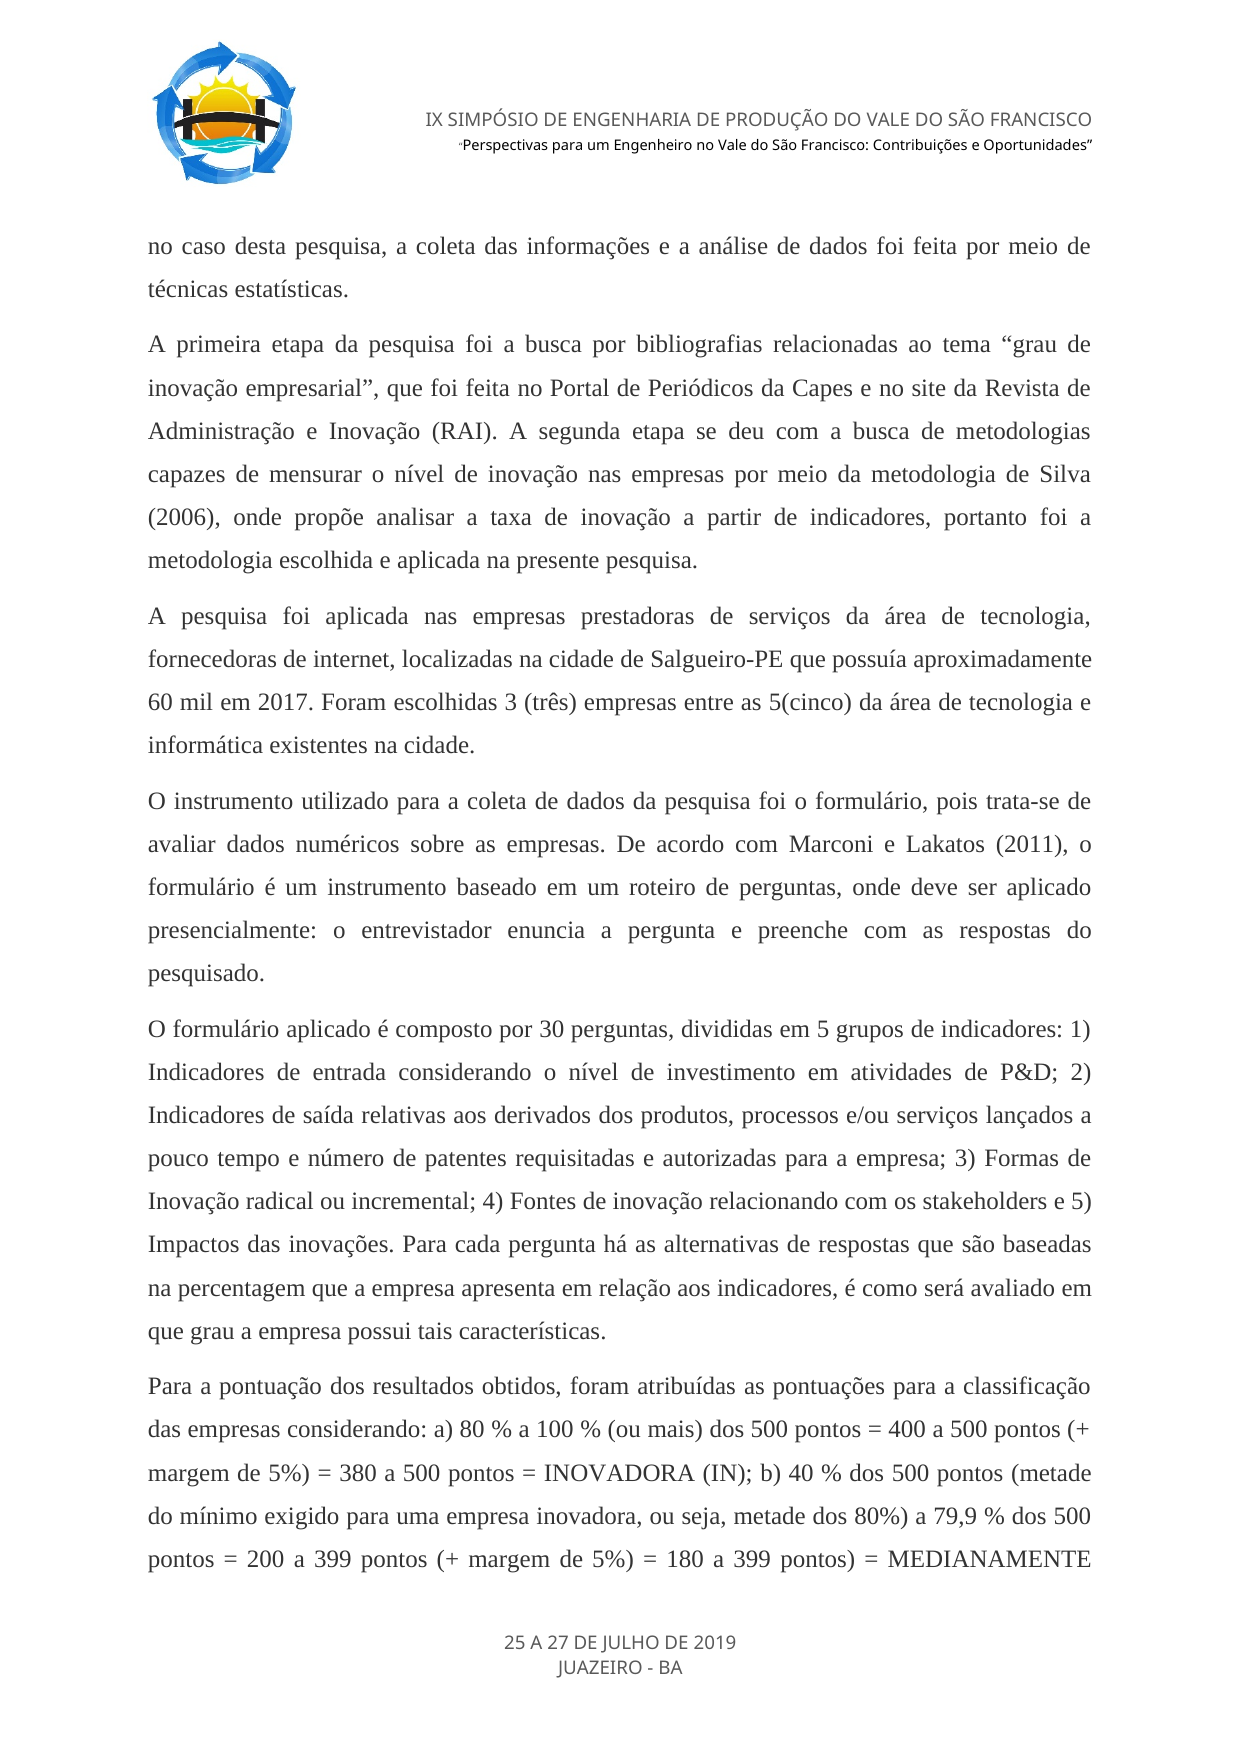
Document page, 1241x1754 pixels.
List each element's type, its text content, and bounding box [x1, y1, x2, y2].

text O formulário aplicado é composto por 30 perguntas, divididas em 5 grupos de indicadores: 1) Indicadores de entrada considerando o nível de investimento em atividades de P&D; 2) Indicadores de saída relativas aos derivados dos produtos, processos e/ou serviços lançados a pouco tempo e número de patentes requisitadas e autorizadas para a empresa; 3) Formas de Inovação radical ou incremental; 4) Fontes de inovação relacionando com os stakeholders e 5) Impactos das inovações. Para cada pergunta há as alternativas de respostas que são baseadas na percentagem que a empresa apresenta em relação aos indicadores, é como será avaliado em que grau a empresa possui tais características. [148, 1014, 1092, 1344]
text A primeira etapa da pesquisa foi a busca por bibliografias relacionadas ao tema “grau de inovação empresarial”, que foi feita no Portal de Periódicos da Capes e no site da Revista de Administração e Inovação (RAI). A segunda etapa se deu com a busca de metodologias capazes de mensurar o nível de inovação nas empresas por meio da metodologia de Silva (2006), onde propõe analisar a taxa de inovação a partir de indicadores, portanto foi a metodologia escolhida e aplicada na presente pesquisa. [148, 329, 1092, 574]
picture [147, 39, 307, 194]
text O instrumento utilizado para a coleta de dados da pesquisa foi o formulário, pois trata-se de avaliar dados numéricos sobre as empresas. De acordo com Marconi e Lakatos (2011), o formulário é um instrumento baseado em um roteiro de perguntas, onde deve ser aplicado presencialmente: o entrevistador enuncia a pergunta e preenche com as respostas do pesquisado. [148, 786, 1092, 987]
text A pesquisa foi aplicada nas empresas prestadoras de serviços da área de tecnologia, fornecedoras de internet, localizadas na cidade de Salgueiro-PE que possuía aproximadamente 60 mil em 2017. Foram escolhidas 3 (três) empresas entre as 5(cinco) da área de tecnologia e informática existentes na cidade. [148, 601, 1092, 759]
